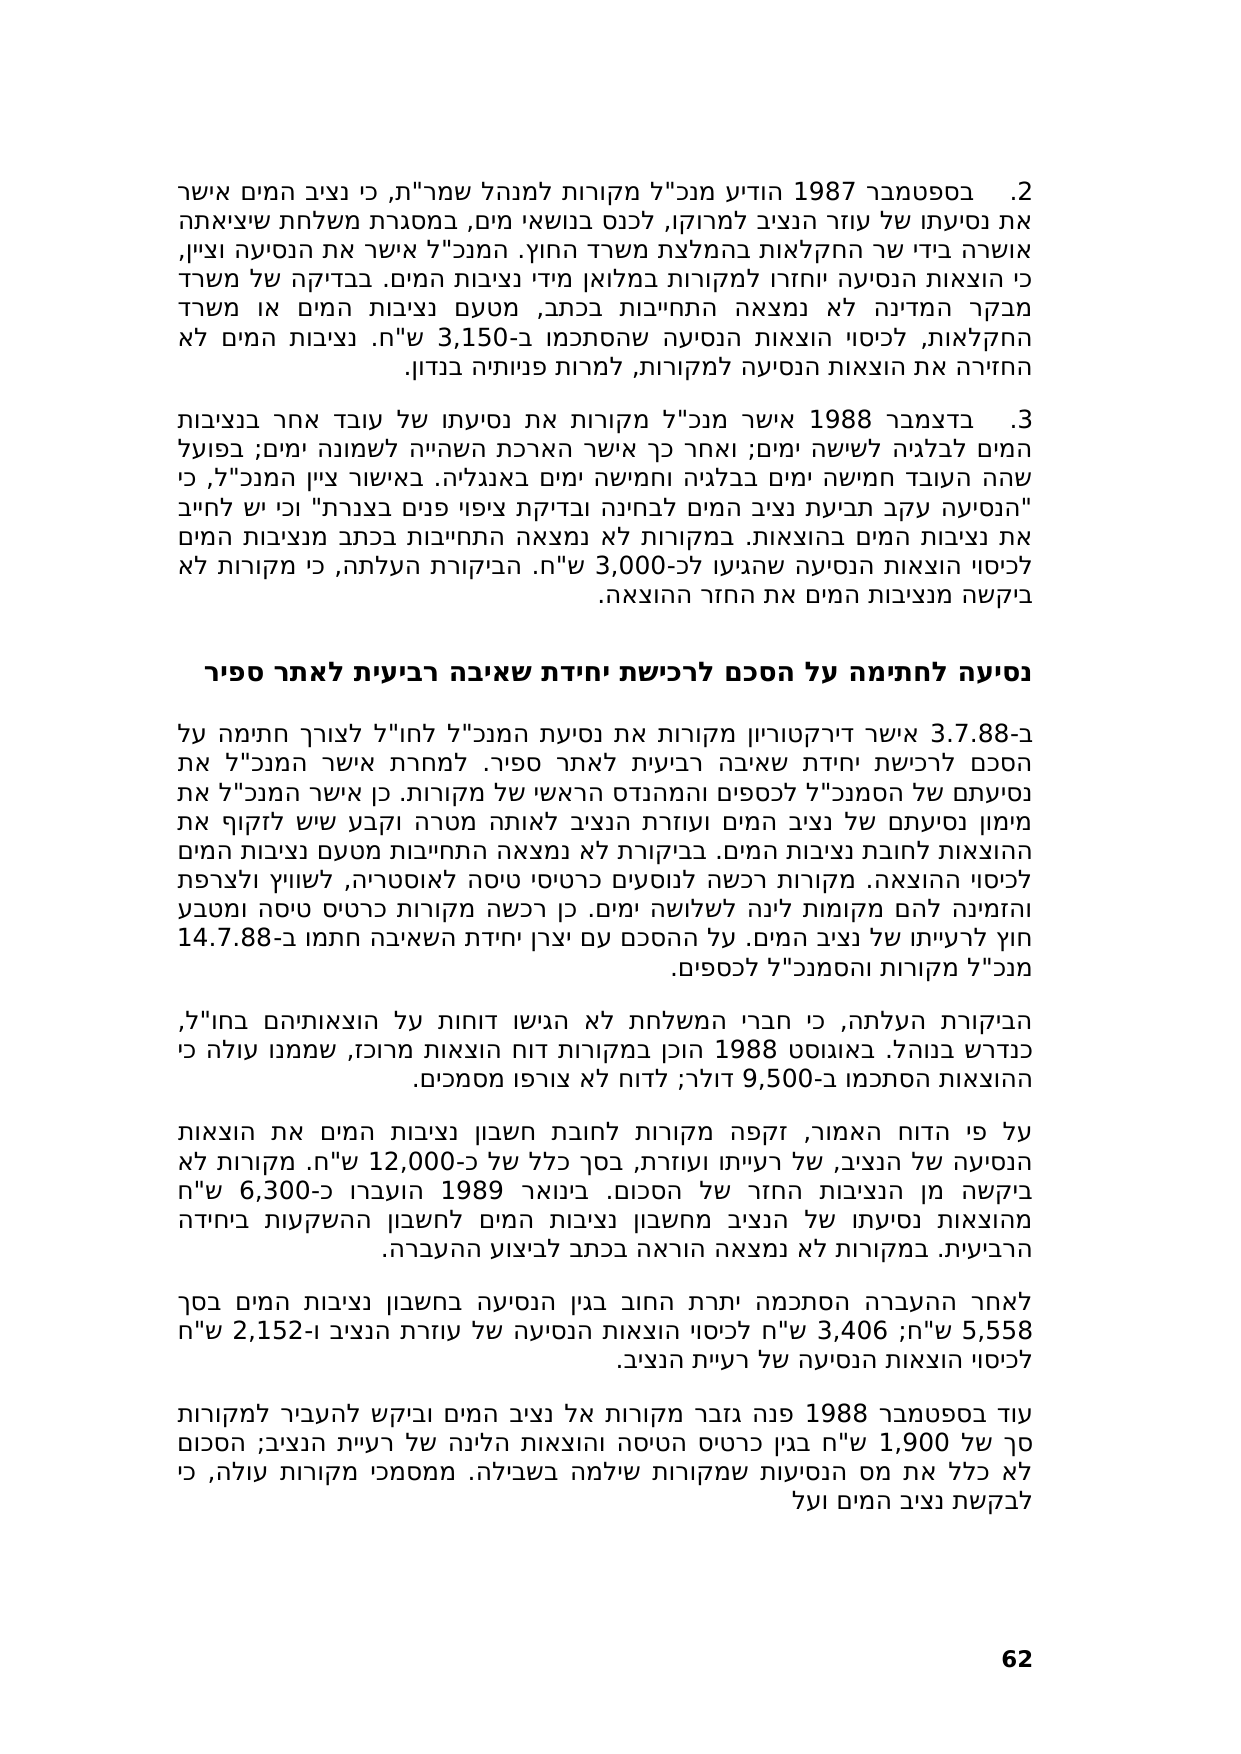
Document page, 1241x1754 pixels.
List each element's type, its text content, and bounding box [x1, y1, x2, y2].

text נסיעה לחתימה על הסכם לרכישת יחידת שאיבה רביעית לאתר ספיר [177, 657, 1033, 688]
text לאחר ההעברה הסתכמה יתרת החוב בגין הנסיעה בחשבון נציבות המים בסך 5,558 ש"ח; 3,406 ש"ח לכיסוי הוצאות הנסיעה של עוזרת הנציב ו-2,152 ש"ח לכיסוי הוצאות הנסיעה של רעיית הנציב. [177, 1287, 1033, 1375]
text על פי הדוח האמור, זקפה מקורות לחובת חשבון נציבות המים את הוצאות הנסיעה של הנציב, של רעייתו ועוזרת, בסך כלל של כ-12,000 ש"ח. מקורות לא ביקשה מן הנציבות החזר של הסכום. בינואר 1989 הועברו כ-6,300 ש"ח מהוצאות נסיעתו של הנציב מחשבון נציבות המים לחשבון ההשקעות ביחידה הרביעית. במקורות לא נמצאה הוראה בכתב לביצוע ההעברה. [177, 1117, 1033, 1263]
text 3. בדצמבר 1988 אישר מנכ"ל מקורות את נסיעתו של עובד אחר בנציבות המים לבלגיה לשישה ימים; ואחר כך אישר הארכת השהייה לשמונה ימים; בפועל שהה העובד חמישה ימים בבלגיה וחמישה ימים באנגליה. באישור ציין המנכ"ל, כי "הנסיעה עקב תביעת נציב המים לבחינה ובדיקת ציפוי פנים בצנרת" וכי יש לחייב את נציבות המים בהוצאות. במקורות לא נמצאה התחייבות בכתב מנציבות המים לכיסוי הוצאות הנסיעה שהגיעו לכ-3,000 ש"ח. הביקורת העלתה, כי מקורות לא ביקשה מנציבות המים את החזר ההוצאה. [177, 405, 1033, 609]
text 2. בספטמבר 1987 הודיע מנכ"ל מקורות למנהל שמר"ת, כי נציב המים אישר את נסיעתו של עוזר הנציב למרוקו, לכנס בנושאי מים, במסגרת משלחת שיציאתה אושרה בידי שר החקלאות בהמלצת משרד החוץ. המנכ"ל אישר את הנסיעה וציין, כי הוצאות הנסיעה יוחזרו למקורות במלואן מידי נציבות המים. בבדיקה של משרד מבקר המדינה לא נמצאה התחייבות בכתב, מטעם נציבות המים או משרד החקלאות, לכיסוי הוצאות הנסיעה שהסתכמו ב-3,150 ש"ח. נציבות המים לא החזירה את הוצאות הנסיעה למקורות, למרות פניותיה בנדון. [177, 177, 1033, 381]
text ב-3.7.88 אישר דירקטוריון מקורות את נסיעת המנכ"ל לחו"ל לצורך חתימה על הסכם לרכישת יחידת שאיבה רביעית לאתר ספיר. למחרת אישר המנכ"ל את נסיעתם של הסמנכ"ל לכספים והמהנדס הראשי של מקורות. כן אישר המנכ"ל את מימון נסיעתם של נציב המים ועוזרת הנציב לאותה מטרה וקבע שיש לזקוף את ההוצאות לחובת נציבות המים. בביקורת לא נמצאה התחייבות מטעם נציבות המים לכיסוי ההוצאה. מקורות רכשה לנוסעים כרטיסי טיסה לאוסטריה, לשוויץ ולצרפת והזמינה להם מקומות לינה לשלושה ימים. כן רכשה מקורות כרטיס טיסה ומטבע חוץ לרעייתו של נציב המים. על ההסכם עם יצרן יחידת השאיבה חתמו ב-14.7.88 מנכ"ל מקורות והסמנכ"ל לכספים. [177, 719, 1033, 982]
text עוד בספטמבר 1988 פנה גזבר מקורות אל נציב המים וביקש להעביר למקורות סך של 1,900 ש"ח בגין כרטיס הטיסה והוצאות הלינה של רעיית הנציב; הסכום לא כלל את מס הנסיעות שמקורות שילמה בשבילה. ממסמכי מקורות עולה, כי לבקשת נציב המים ועל [177, 1399, 1033, 1516]
text הביקורת העלתה, כי חברי המשלחת לא הגישו דוחות על הוצאותיהם בחו"ל, כנדרש בנוהל. באוגוסט 1988 הוכן במקורות דוח הוצאות מרוכז, שממנו עולה כי ההוצאות הסתכמו ב-9,500 דולר; לדוח לא צורפו מסמכים. [177, 1006, 1033, 1093]
